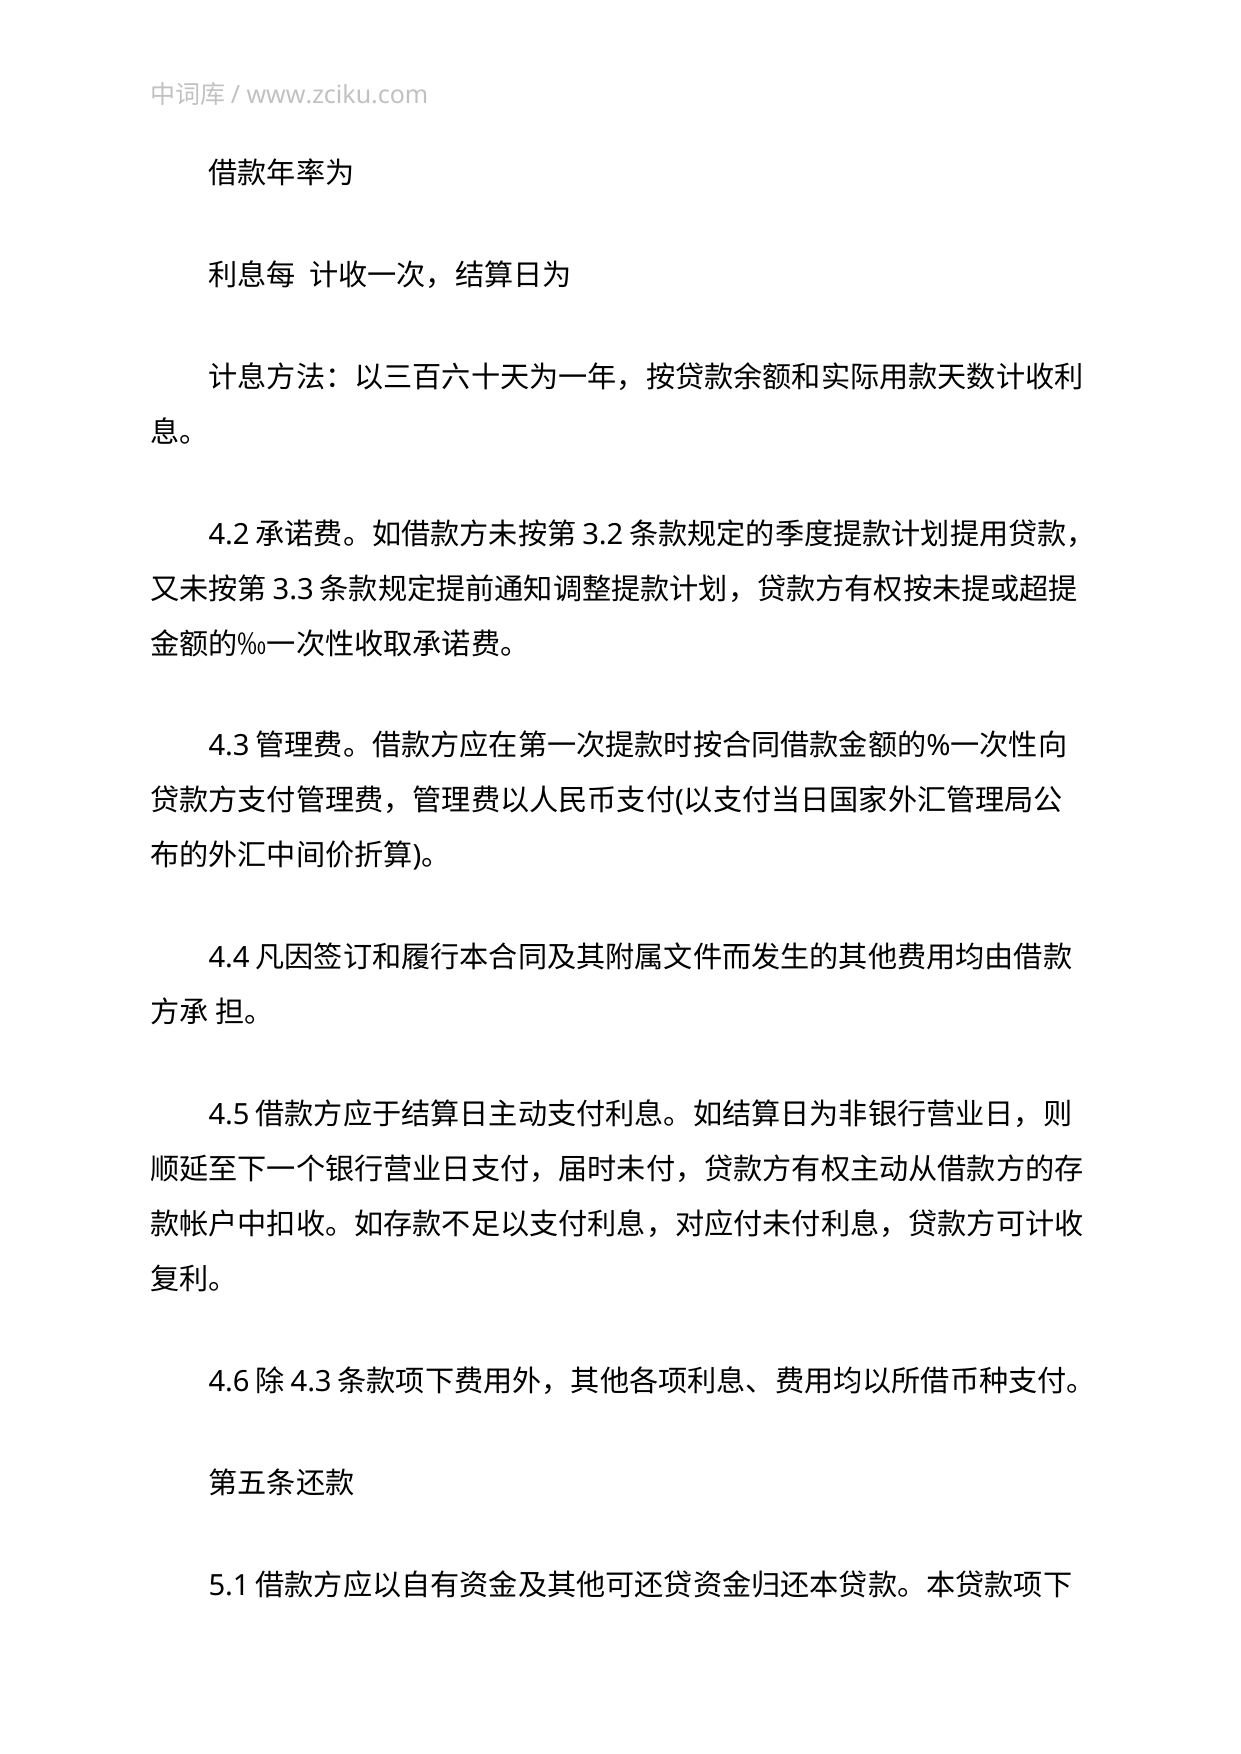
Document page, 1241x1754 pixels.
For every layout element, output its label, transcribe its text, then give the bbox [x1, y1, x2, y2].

text 4.2承诺费。如借款方未按第3.2条款规定的季度提款计划提用贷款，又未按第3.3条款规定提前通知调整提款计划，贷款方有权按未提或超提金额的‰一次性收取承诺费。 [150, 510, 1090, 662]
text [150, 1561, 1090, 1603]
text 4.6除4.3条款项下费用外，其他各项利息、费用均以所借币种支付。 [150, 1357, 1090, 1400]
text 第五条还款 [150, 1459, 1090, 1502]
text 4.3管理费。借款方应在第一次提款时按合同借款金额的%一次性向贷款方支付管理费，管理费以人民币支付(以支付当日国家外汇管理局公布的外汇中间价折算)。 [150, 722, 1090, 874]
text 计息方法：以三百六十天为一年，按贷款余额和实际用款天数计收利息。 [150, 353, 1090, 451]
text 4.4凡因签订和履行本合同及其附属文件而发生的其他费用均由借款方承 担。 [150, 934, 1090, 1031]
text 利息每 计收一次，结算日为 [150, 252, 1090, 294]
text 4.5借款方应于结算日主动支付利息。如结算日为非银行营业日，则顺延至下一个银行营业日支付，届时未付，贷款方有权主动从借款方的存款帐户中扣收。如存款不足以支付利息，对应付未付利息，贷款方可计收复利。 [150, 1091, 1090, 1298]
text 借款年率为 [150, 150, 1090, 192]
